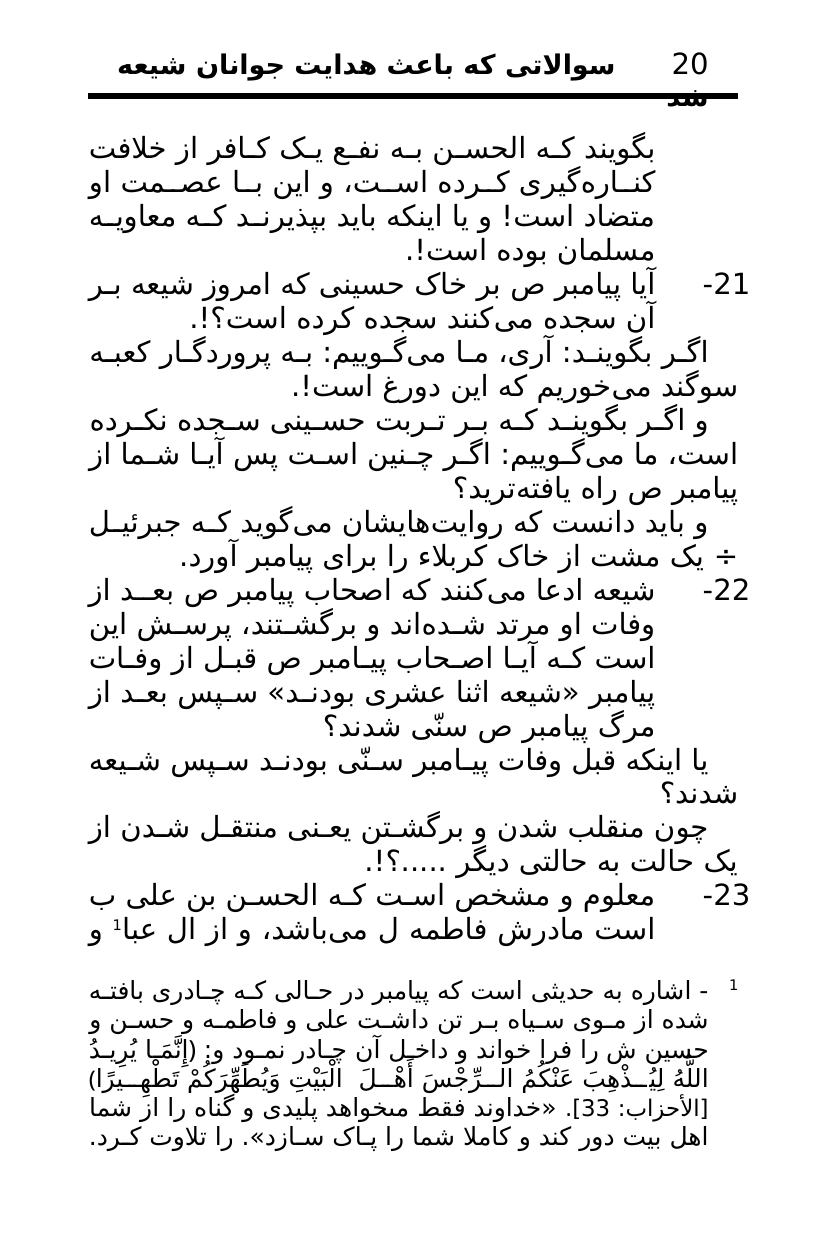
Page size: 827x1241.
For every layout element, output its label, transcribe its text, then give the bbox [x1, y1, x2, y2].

text و باید دانست که روایت‌هایشان می‌گوید که جبرئیل ÷ یک مشت از خاک کربلاء را برای پیامبر آورد. [89, 505, 738, 573]
text اگر بگویند: آری، ما می‌گوییم: به پروردگار کعبه سوگند می‌خوریم که این دورغ است!. [89, 335, 738, 403]
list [89, 879, 703, 947]
text چون منقلب شدن و برگشتن یعنی منتقل شدن از یک حالت به حالتی دیگر .....؟!. [89, 811, 738, 879]
list شیعه ادعا می‌کنند که اصحاب پیامبر ص بعد از وفات او مرتد شده‌اند و برگشتند، پرسش این است که آیا اصحاب پیامبر ص قبل از وفات پیامبر «شیعه اثنا عشری بودند» سپس بعد از مرگ پیامبر ص سنّی شدند؟ [89, 573, 703, 743]
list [89, 132, 703, 267]
text و اگر بگویند که بر تربت حسینی سجده نکرده است، ما می‌گوییم: اگر چنین است پس آیا شما از پیامبر ص راه یافته‌ترید؟ [89, 403, 738, 505]
list آیا پیامبر ص بر خاک حسینی که امروز شیعه بر آن سجده می‌کنند سجده کرده است؟!. [89, 267, 703, 335]
text یا اینکه قبل وفات پیامبر سنّی بودند سپس شیعه شدند؟ [89, 743, 738, 811]
